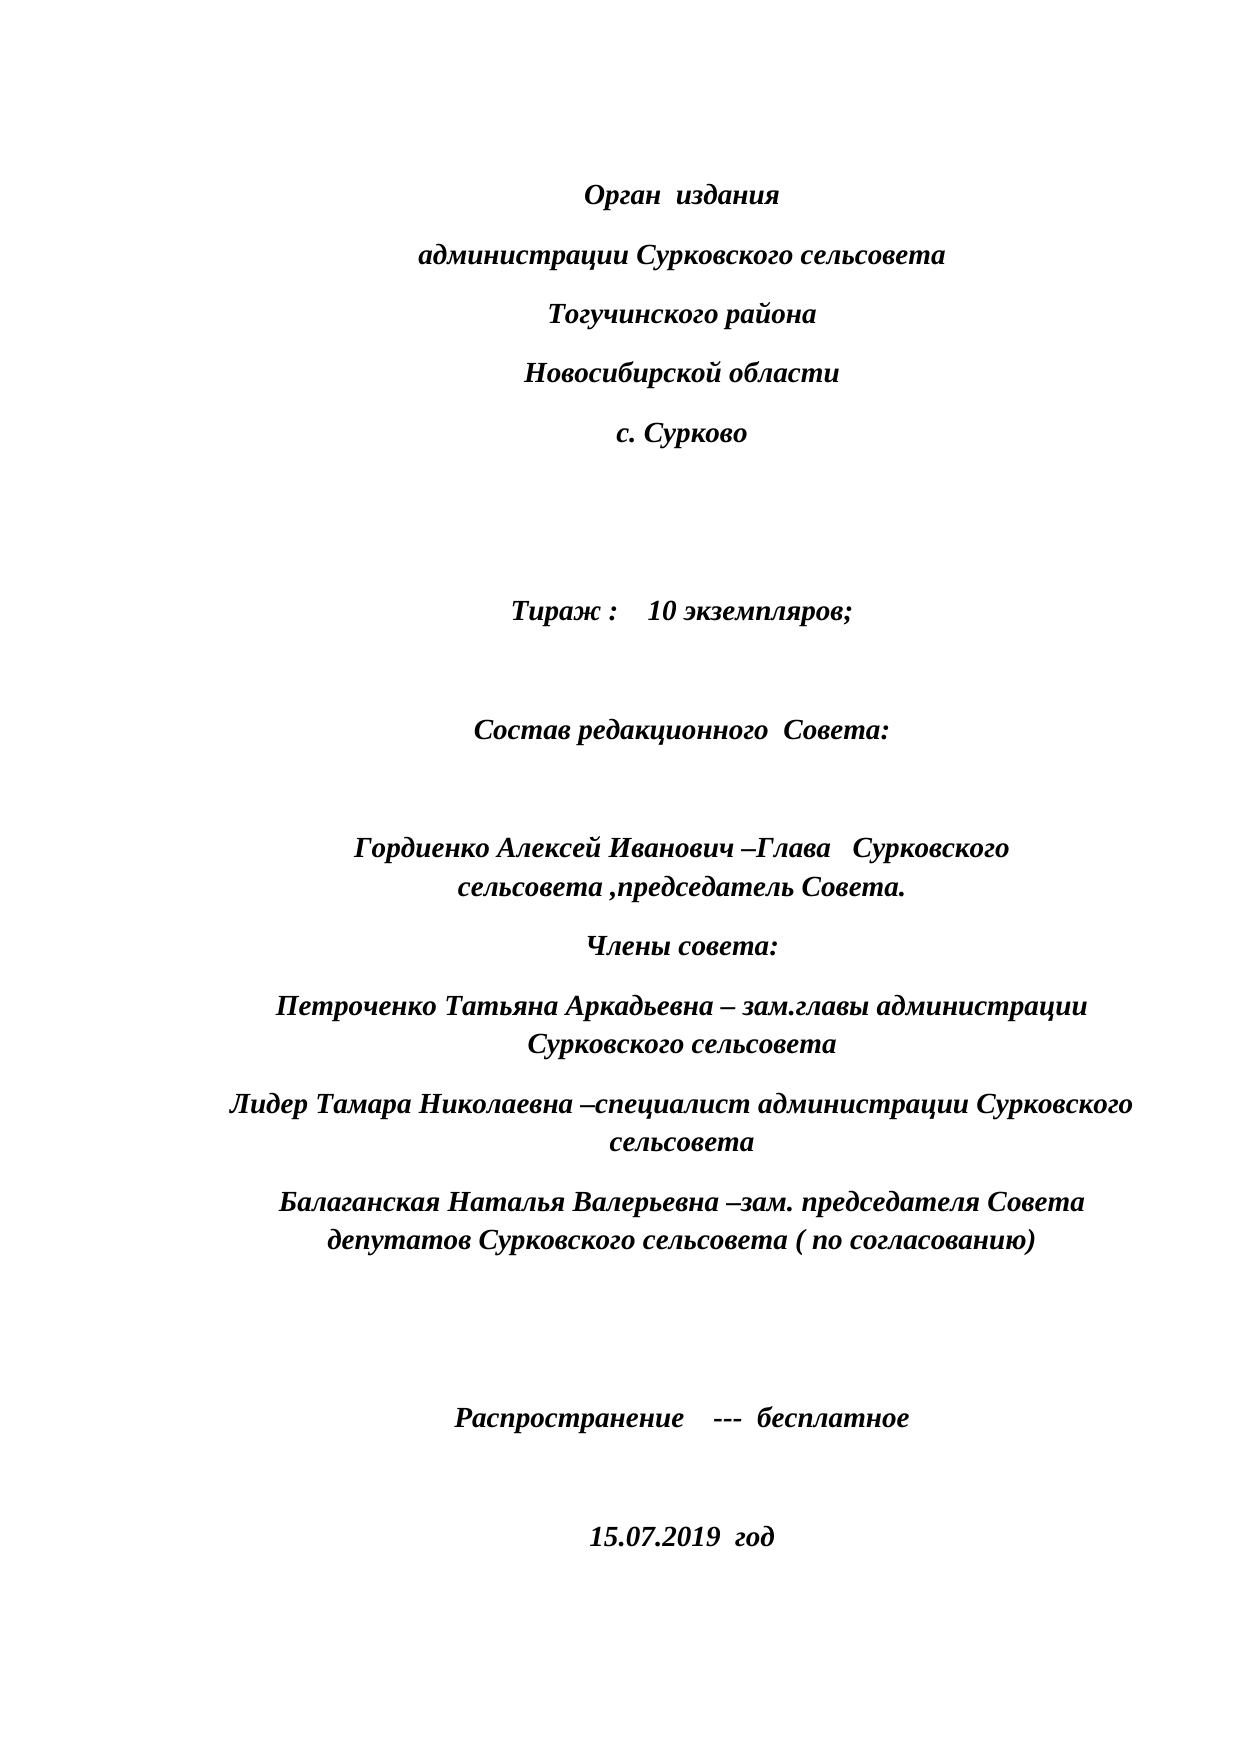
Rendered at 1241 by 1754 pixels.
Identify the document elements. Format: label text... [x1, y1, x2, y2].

text Новосибирской области [215, 356, 1152, 389]
text Петроченко Татьяна Аркадьевна – зам.главы администрации Сурковского сельсовета [215, 988, 1152, 1060]
text Тогучинского района [215, 296, 1152, 330]
text администрации Сурковского сельсовета [215, 237, 1152, 270]
text Распространение --- бесплатное [215, 1400, 1152, 1434]
text Тираж : 10 экземпляров; [215, 593, 1152, 627]
text Балаганская Наталья Валерьевна –зам. председателя Совета депутатов Сурковского сельсовета ( по согласованию) [215, 1184, 1152, 1256]
text Лидер Тамара Николаевна –специалист администрации Сурковского сельсовета [215, 1086, 1152, 1158]
text Орган издания [215, 177, 1152, 211]
text Члены совета: [215, 928, 1152, 962]
text с. Сурково [215, 415, 1152, 448]
text Состав редакционного Совета: [215, 712, 1152, 745]
text Гордиенко Алексей Иванович –Глава Сурковского сельсовета ,председатель Совета. [215, 831, 1152, 903]
text 15.07.2019 год [215, 1519, 1152, 1553]
